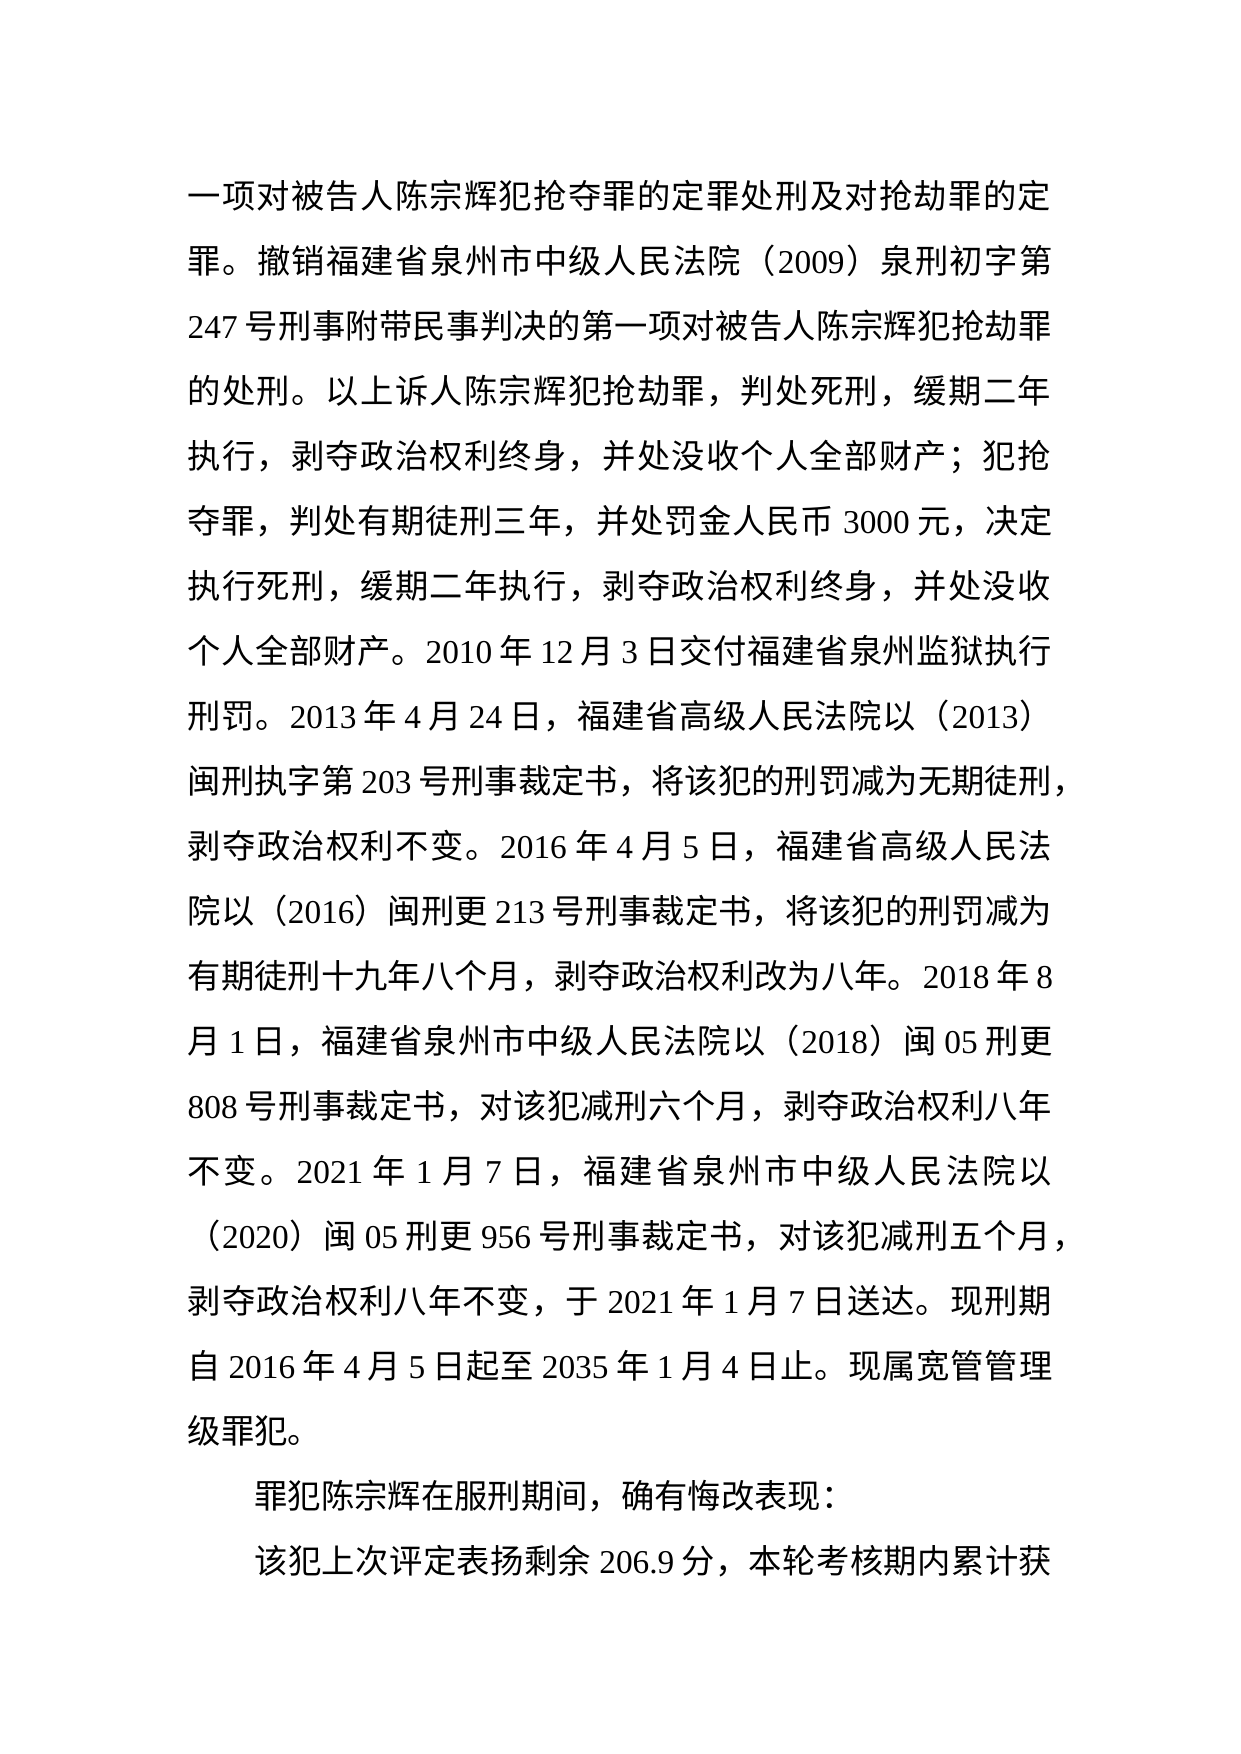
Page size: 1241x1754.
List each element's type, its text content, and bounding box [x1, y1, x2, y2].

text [187, 1527, 1053, 1592]
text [187, 162, 1053, 1462]
text 罪犯陈宗辉在服刑期间，确有悔改表现： [187, 1462, 1053, 1527]
